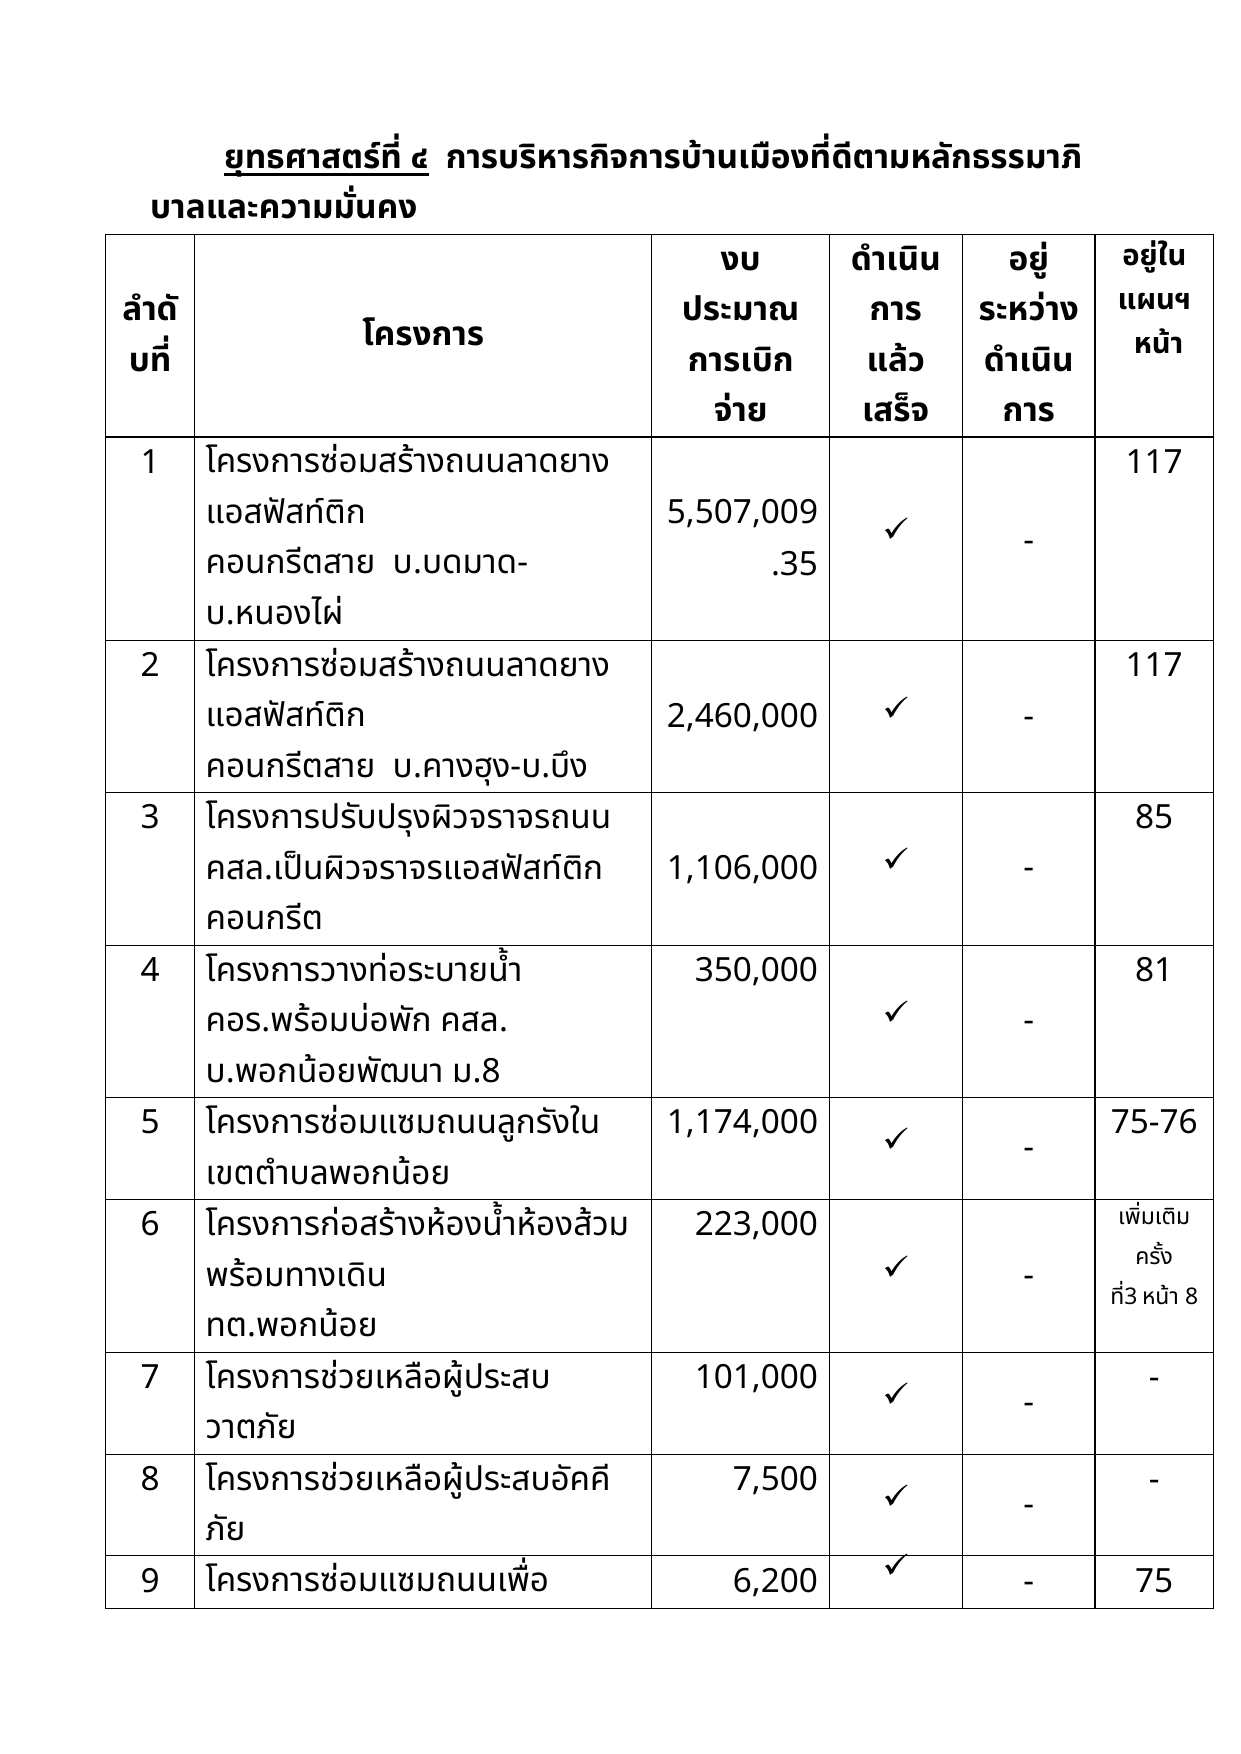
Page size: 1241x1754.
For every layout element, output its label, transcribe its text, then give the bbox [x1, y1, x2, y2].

table_cell 9 [106, 1556, 194, 1608]
table_cell เพิ่มเติมครั้งที่3หน้า 8 [1096, 1200, 1213, 1352]
table_cell - [963, 641, 1094, 792]
table_cell โครงการช่วยเหลือผู้ประสบอัคคีภัย [195, 1455, 651, 1555]
table_cell 7 [106, 1353, 194, 1453]
table_cell 6 [106, 1200, 194, 1352]
table_cell 1,106,000 [652, 793, 829, 944]
table_header อยู่ในแผนฯ หน้า [1096, 235, 1213, 436]
table_cell 81 [1096, 946, 1213, 1097]
table_cell [830, 1353, 962, 1453]
table_cell [830, 793, 962, 944]
table_cell 8 [106, 1455, 194, 1555]
table_cell - [963, 793, 1094, 944]
table_cell 350,000 [652, 946, 829, 1097]
table_cell [830, 1556, 962, 1608]
table_cell โครงการช่วยเหลือผู้ประสบวาตภัย [195, 1353, 651, 1453]
table_cell 1,174,000 [652, 1098, 829, 1199]
table_cell - [963, 1200, 1094, 1352]
table_cell โครงการซ่อมสร้างถนนลาดยางแอสฟัสท์ติก คอนกรีตสาย บ.บดมาด-บ.หนองไผ่ [195, 438, 651, 639]
table_cell โครงการปรับปรุงผิวจราจรถนน คสล.เป็นผิวจราจรแอสฟัสท์ติกคอนกรีต [195, 793, 651, 944]
table_cell 75-76 [1096, 1098, 1213, 1199]
table_cell - [963, 1455, 1094, 1555]
text ยุทธศาสตร์ที่ ๔ การบริหารกิจการบ้านเมืองที่ดีตามหลักธรรมาภิบาลและความมั่นคง [150, 133, 1090, 234]
table_cell 101,000 [652, 1353, 829, 1453]
table_header ดำเนินการ แล้วเสร็จ [830, 235, 962, 436]
table_cell - [1096, 1353, 1213, 1453]
table_cell 4 [106, 946, 194, 1097]
table_cell โครงการซ่อมแซมถนนลูกรังในเขตตำบลพอกน้อย [195, 1098, 651, 1199]
table_cell - [963, 1556, 1094, 1608]
table_header งบประมาณ การเบิกจ่าย [652, 235, 829, 436]
table_cell 2,460,000 [652, 641, 829, 792]
table_cell โครงการซ่อมสร้างถนนลาดยางแอสฟัสท์ติก คอนกรีตสาย บ.คางฮุง-บ.บึง [195, 641, 651, 792]
table_cell [830, 946, 962, 1097]
table_cell - [963, 946, 1094, 1097]
table_cell [830, 1455, 962, 1555]
table_cell 117 [1096, 641, 1213, 792]
table_cell 6,200 [652, 1556, 829, 1608]
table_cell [195, 1556, 651, 1608]
table_header ลำดับที่ [106, 235, 194, 436]
table_cell 85 [1096, 793, 1213, 944]
table_cell 75 [1096, 1556, 1213, 1608]
table_cell 5 [106, 1098, 194, 1199]
table_cell 7,500 [652, 1455, 829, 1555]
table_cell 3 [106, 793, 194, 944]
table_cell 5,507,009.35 [652, 438, 829, 639]
table_cell - [963, 1098, 1094, 1199]
table_cell [830, 1200, 962, 1352]
table_cell โครงการวางท่อระบายน้ำ คอร.พร้อมบ่อพัก คสล. บ.พอกน้อยพัฒนา ม.8 [195, 946, 651, 1097]
table_header อยู่ระหว่างดำเนินการ [963, 235, 1094, 436]
table_cell [830, 641, 962, 792]
table_cell 2 [106, 641, 194, 792]
table_cell - [963, 438, 1094, 639]
table_cell 1 [106, 438, 194, 639]
table_cell 223,000 [652, 1200, 829, 1352]
table_cell [830, 1098, 962, 1199]
table_cell - [963, 1353, 1094, 1453]
table_cell โครงการก่อสร้างห้องน้ำห้องส้วมพร้อมทางเดิน ทต.พอกน้อย [195, 1200, 651, 1352]
table_cell [830, 438, 962, 639]
table_cell - [1096, 1455, 1213, 1555]
table_cell 117 [1096, 438, 1213, 639]
table_header โครงการ [195, 235, 651, 436]
